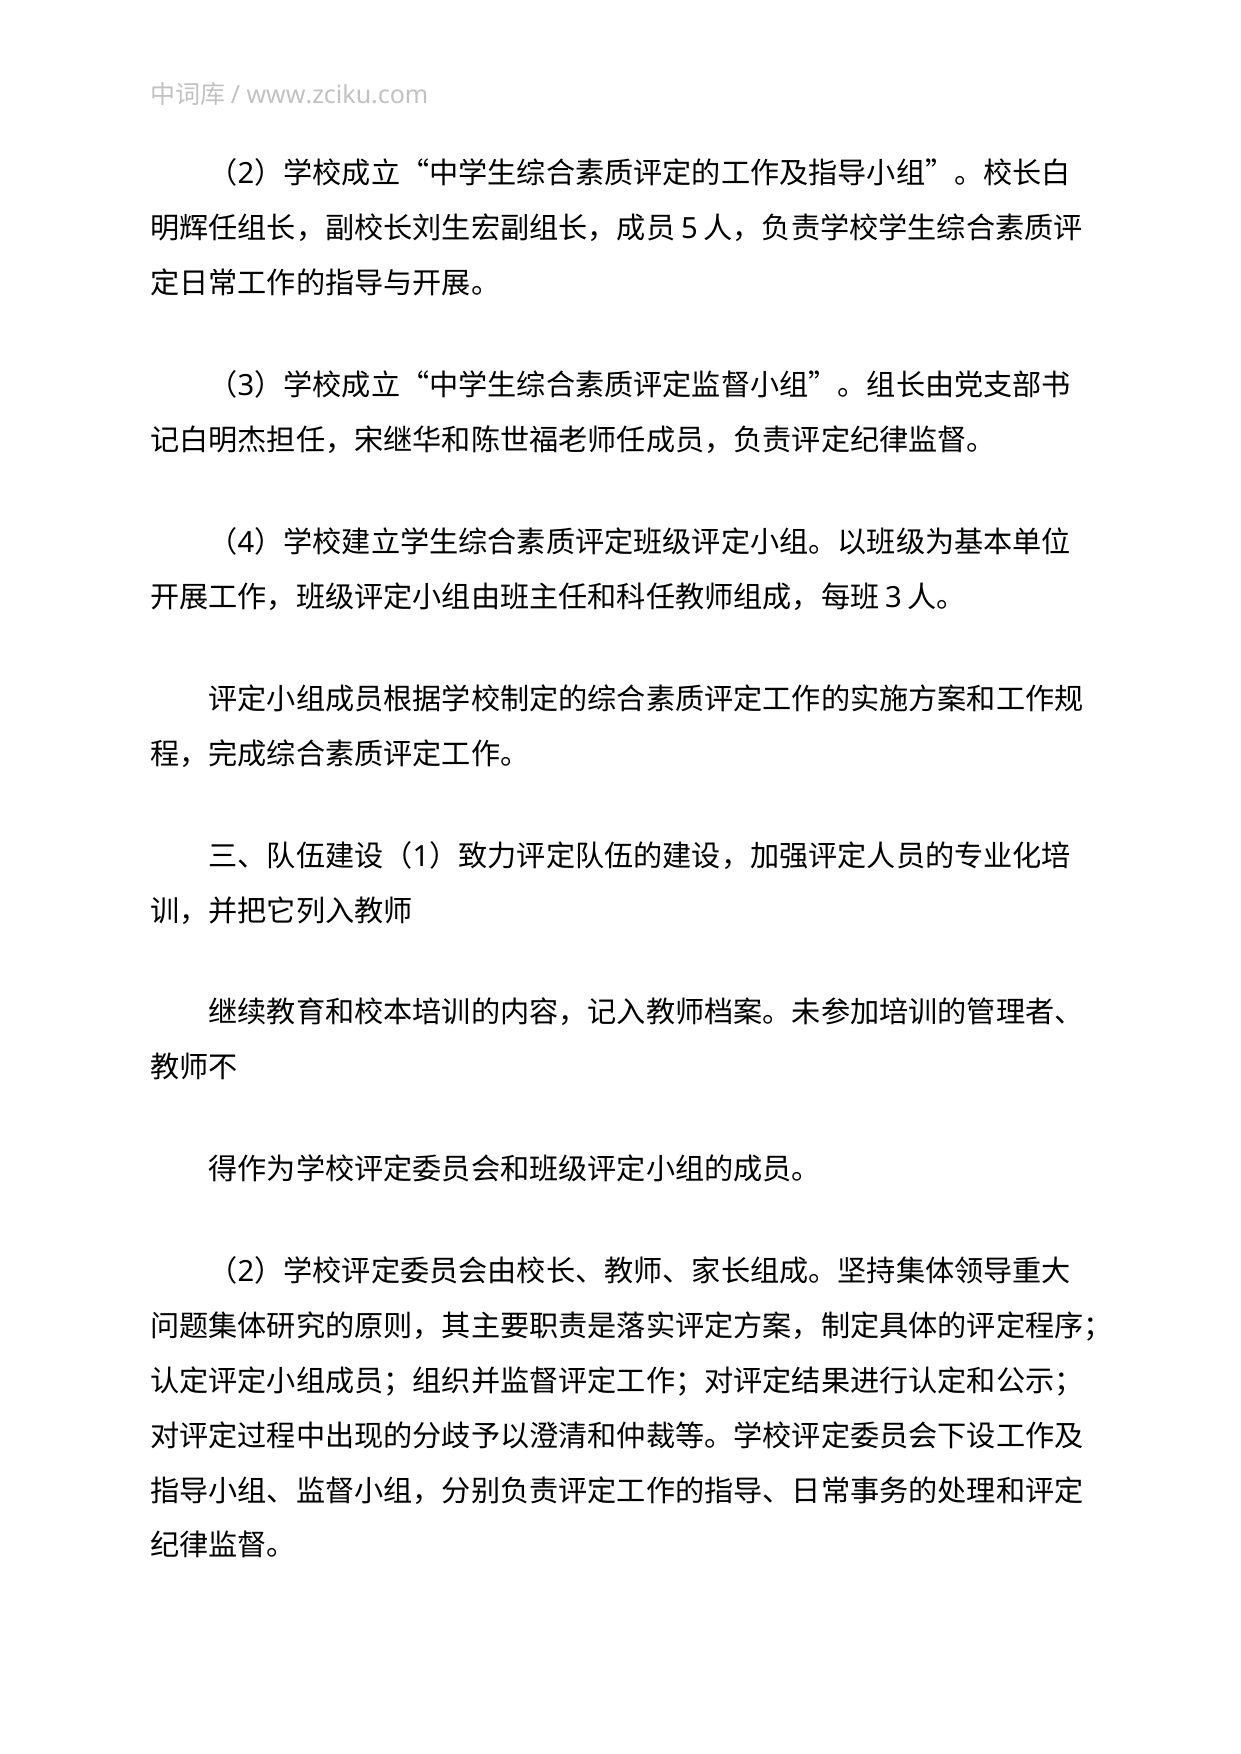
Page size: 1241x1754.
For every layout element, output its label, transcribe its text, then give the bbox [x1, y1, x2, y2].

text 得作为学校评定委员会和班级评定小组的成员。 [150, 1146, 1090, 1188]
text 三、队伍建设（1）致力评定队伍的建设，加强评定人员的专业化培训，并把它列入教师 [150, 832, 1090, 929]
text （3）学校成立“中学生综合素质评定监督小组”。组长由党支部书记白明杰担任，宋继华和陈世福老师任成员，负责评定纪律监督。 [150, 362, 1090, 459]
text （2）学校成立“中学生综合素质评定的工作及指导小组”。校长白明辉任组长，副校长刘生宏副组长，成员5人，负责学校学生综合素质评定日常工作的指导与开展。 [150, 150, 1090, 302]
text 继续教育和校本培训的内容，记入教师档案。未参加培训的管理者、教师不 [150, 989, 1090, 1086]
text （4）学校建立学生综合素质评定班级评定小组。以班级为基本单位开展工作，班级评定小组由班主任和科任教师组成，每班3人。 [150, 518, 1090, 616]
text （2）学校评定委员会由校长、教师、家长组成。坚持集体领导重大问题集体研究的原则，其主要职责是落实评定方案，制定具体的评定程序；认定评定小组成员；组织并监督评定工作；对评定结果进行认定和公示；对评定过程中出现的分歧予以澄清和仲裁等。学校评定委员会下设工作及指导小组、监督小组，分别负责评定工作的指导、日常事务的处理和评定纪律监督。 [150, 1247, 1090, 1564]
text 评定小组成员根据学校制定的综合素质评定工作的实施方案和工作规程，完成综合素质评定工作。 [150, 676, 1090, 773]
